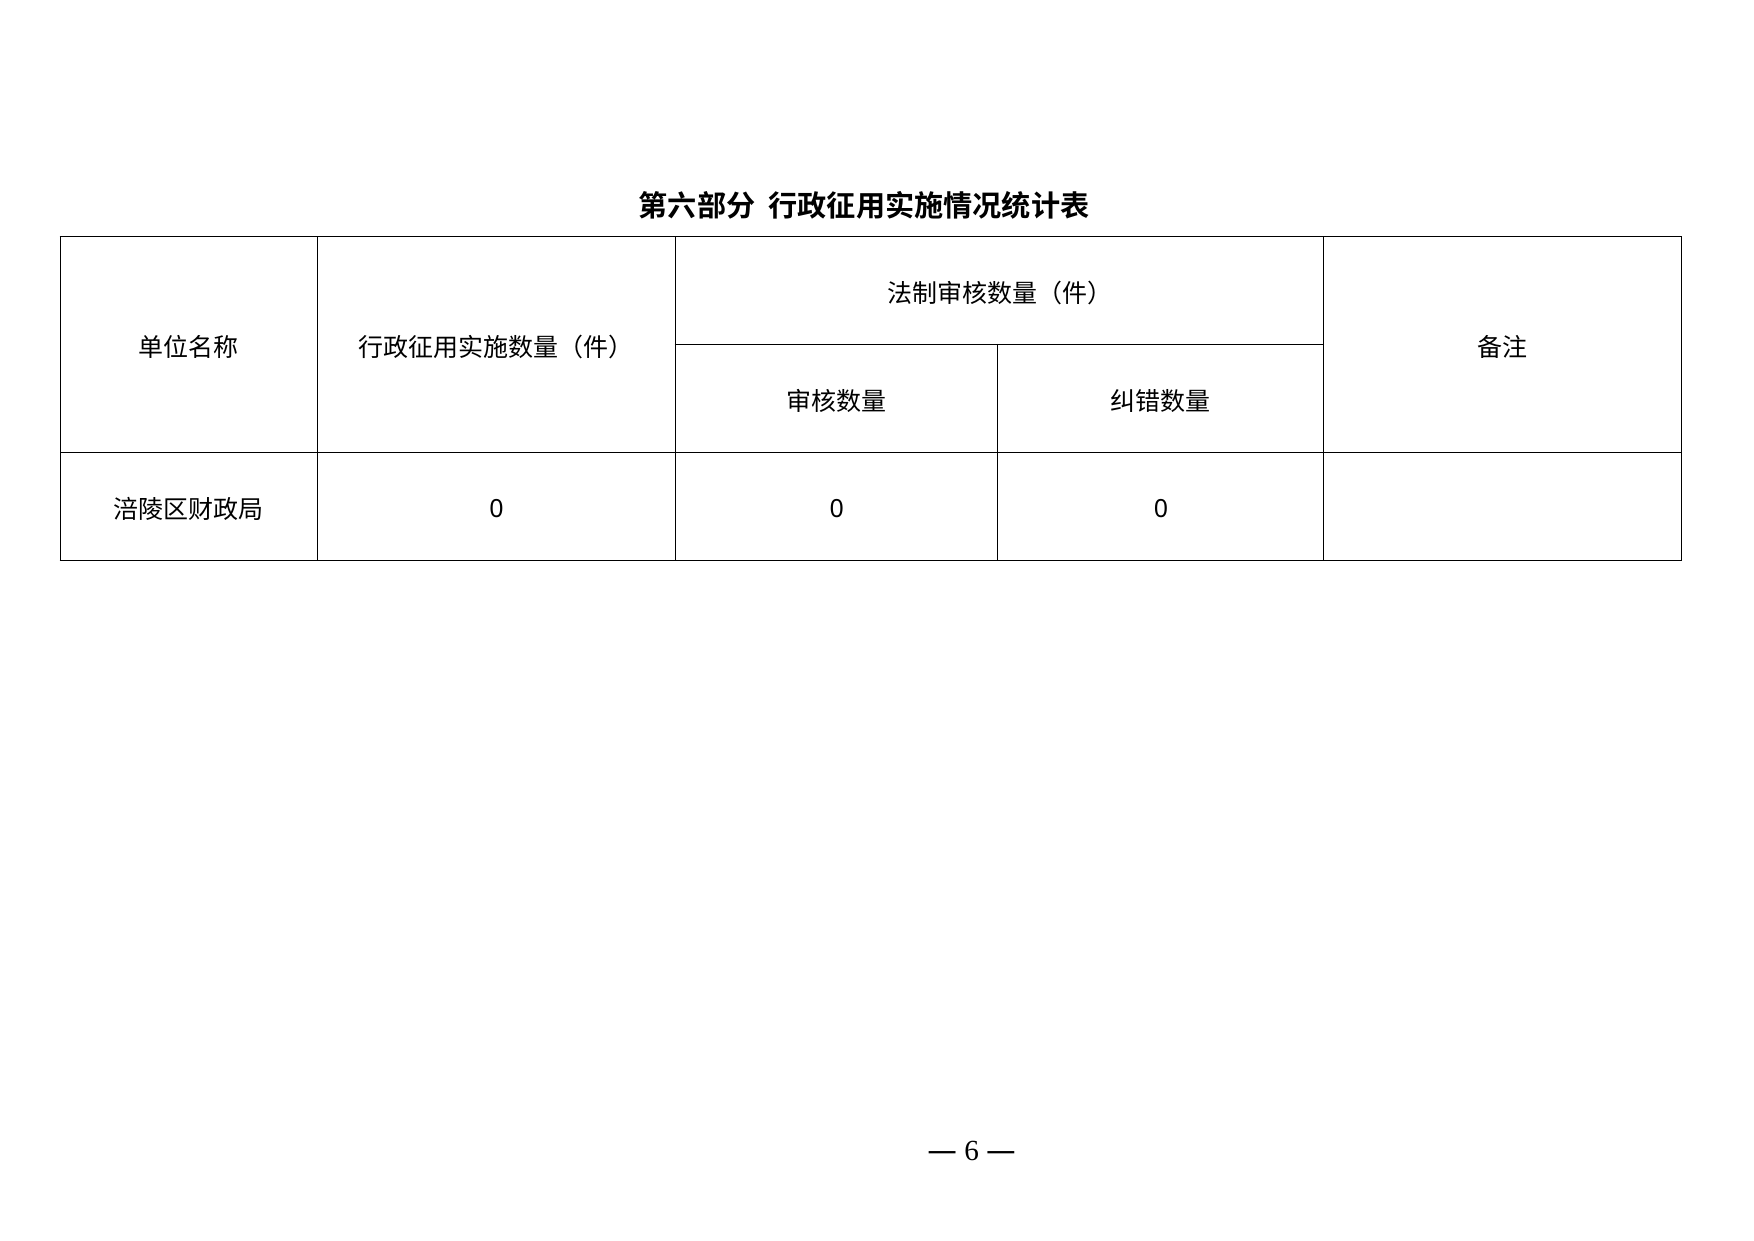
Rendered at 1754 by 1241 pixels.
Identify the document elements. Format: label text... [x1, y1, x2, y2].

table_cell [1324, 453, 1681, 560]
table_header 行政征用实施数量（件） [318, 237, 675, 452]
table_cell 审核数量 [676, 345, 997, 452]
table_cell 纠错数量 [998, 345, 1323, 452]
table_header 单位名称 [61, 237, 317, 452]
text 第六部分 行政征用实施情况统计表 [192, 171, 1535, 236]
table_cell 0 [318, 453, 675, 560]
table_header 法制审核数量（件） [676, 237, 1323, 344]
table_header 备注 [1324, 237, 1681, 452]
table_cell 0 [676, 453, 997, 560]
table_cell 涪陵区财政局 [61, 453, 317, 560]
table_cell 0 [998, 453, 1323, 560]
